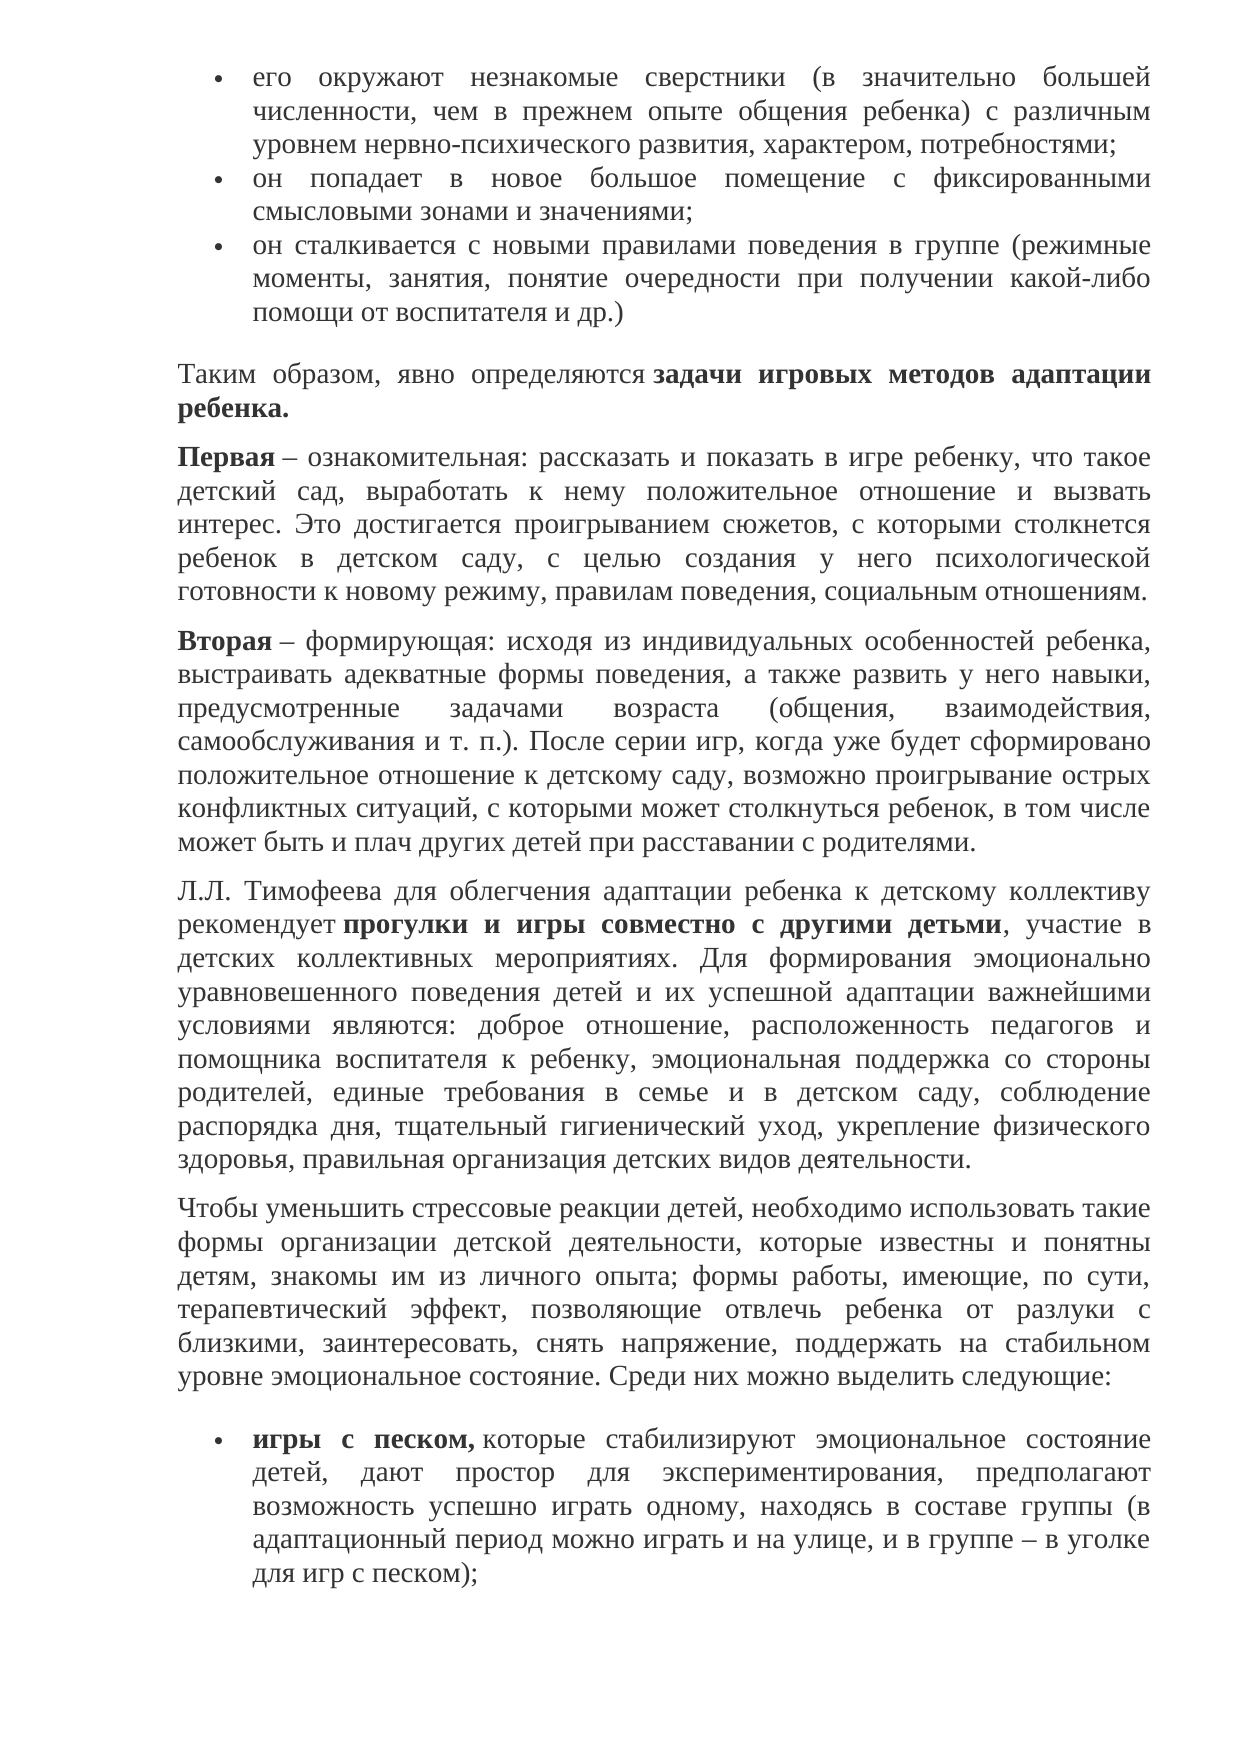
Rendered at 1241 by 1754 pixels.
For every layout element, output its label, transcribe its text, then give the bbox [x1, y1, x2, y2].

list игры с песком, которые стабилизируют эмоциональное состояние детей, дают простор для экспериментирования, предполагают возможность успешно играть одному, находясь в составе группы (в адаптационный период можно играть и на улице, и в группе – в уголке для игр с песком); [215, 1421, 1152, 1589]
list его окружают незнакомые сверстники (в значительно большей численности, чем в прежнем опыте общения ребенка) с различным уровнем нервно-психического развития, характером, потребностями; [215, 59, 1152, 160]
text Вторая – формирующая: исходя из индивидуальных особенностей ребенка, выстраивать адекватные формы поведения, а также развить у него навыки, предусмотренные задачами возраста (общения, взаимодействия, самообслуживания и т. п.). После серии игр, когда уже будет сформировано положительное отношение к детскому саду, возможно проигрывание острых конфликтных ситуаций, с которыми может столкнуться ребенок, в том числе может быть и плач других детей при расставании с родителями. [177, 623, 1152, 857]
list он сталкивается с новыми правилами поведения в группе (режимные моменты, занятия, понятие очередности при получении какой-либо помощи от воспитателя и др.) [215, 227, 1152, 327]
list он попадает в новое большое помещение с фиксированными смысловыми зонами и значениями; [215, 160, 1152, 227]
text Таким образом, явно определяются задачи игровых методов адаптации ребенка. [177, 357, 1152, 424]
text Л.Л. Тимофеева для облегчения адаптации ребенка к детскому коллективу рекомендует прогулки и игры совместно с другими детьми, участие в детских коллективных мероприятиях. Для формирования эмоционально уравновешенного поведения детей и их успешной адаптации важнейшими условиями являются: доброе отношение, расположенность педагогов и помощника воспитателя к ребенку, эмоциональная поддержка со стороны родителей, единые требования в семье и в детском саду, соблюдение распорядка дня, тщательный гигиенический уход, укрепление физического здоровья, правильная организация детских видов деятельности. [177, 873, 1152, 1175]
text Чтобы уменьшить стрессовые реакции детей, необходимо использовать такие формы организации детской деятельности, которые известны и понятны детям, знакомы им из личного опыта; формы работы, имеющие, по сути, терапевтический эффект, позволяющие отвлечь ребенка от разлуки с близкими, заинтересовать, снять напряжение, поддержать на стабильном уровне эмоциональное состояние. Среди них можно выделить следующие: [177, 1191, 1152, 1392]
text Первая – ознакомительная: рассказать и показать в игре ребенку, что такое детский сад, выработать к нему положительное отношение и вызвать интерес. Это достигается проигрыванием сюжетов, с которыми столкнется ребенок в детском саду, с целью создания у него психологической готовности к новому режиму, правилам поведения, социальным отношениям. [177, 439, 1152, 607]
